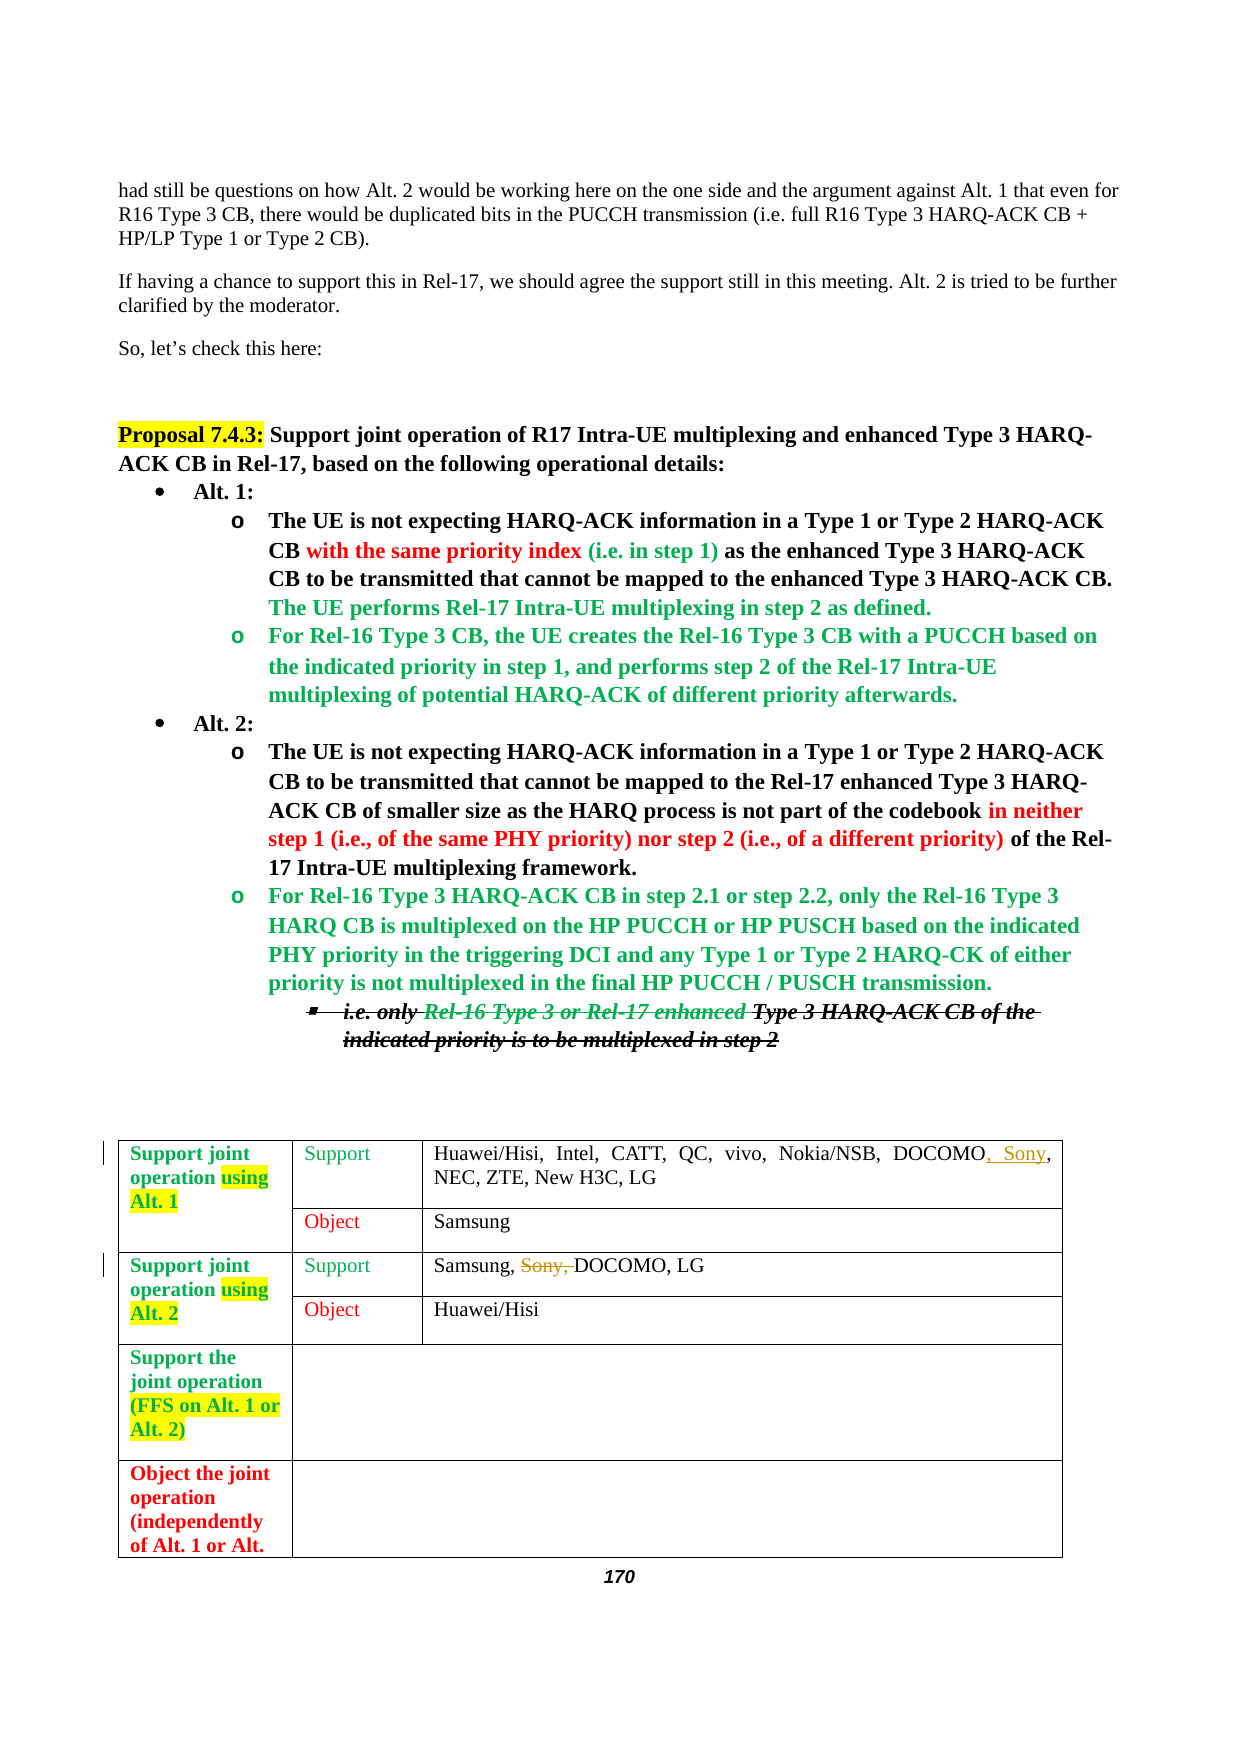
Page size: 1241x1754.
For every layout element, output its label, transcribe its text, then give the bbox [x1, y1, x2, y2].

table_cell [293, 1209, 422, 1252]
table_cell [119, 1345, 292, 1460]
list For Rel-16 Type 3 HARQ-ACK CB in step 2.1 or step 2.2, only the Rel-16 Type 3 HARQ CB is multiplexed on the HP PUCCH or HP PUSCH based on the indicated PHY priority in the triggering DCI and any Type 1 or Type 2 HARQ-CK of either priority is not multiplexed in the final HP PUCCH / PUSCH transmission. [231, 882, 1122, 996]
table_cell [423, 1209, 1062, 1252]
list For Rel-16 Type 3 CB, the UE creates the Rel-16 Type 3 CB with a PUCCH based on the indicated priority in step 1, and performs step 2 of the Rel-17 Intra-UE multiplexing of potential HARQ-ACK of different priority afterwards. [231, 622, 1122, 707]
text So, let’s check this here: [118, 336, 1122, 360]
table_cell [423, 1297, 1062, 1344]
list Alt. 1: [156, 478, 1122, 505]
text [118, 178, 1122, 250]
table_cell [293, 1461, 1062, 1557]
list Alt. 2: [156, 709, 1122, 736]
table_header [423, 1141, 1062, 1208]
text Proposal 7.4.3: Support joint operation of R17 Intra-UE multiplexing and enhanced Type 3 HARQ-ACK CB in Rel-17, based on the following operational details: [118, 421, 1122, 476]
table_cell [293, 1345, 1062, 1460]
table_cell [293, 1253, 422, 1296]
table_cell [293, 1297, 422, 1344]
list i.e. only Rel-16 Type 3 or Rel-17 enhanced Type 3 HARQ-ACK CB of the indicated priority is to be multiplexed in step 2 [306, 998, 1122, 1052]
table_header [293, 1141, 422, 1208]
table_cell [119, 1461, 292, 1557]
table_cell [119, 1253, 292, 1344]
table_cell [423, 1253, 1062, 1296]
list The UE is not expecting HARQ-ACK information in a Type 1 or Type 2 HARQ-ACK CB to be transmitted that cannot be mapped to the Rel-17 enhanced Type 3 HARQ-ACK CB of smaller size as the HARQ process is not part of the codebook in neither step 1 (i.e., of the same PHY priority) nor step 2 (i.e., of a different priority) of the Rel-17 Intra-UE multiplexing framework. [231, 738, 1122, 880]
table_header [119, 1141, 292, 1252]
text If having a chance to support this in Rel-17, we should agree the support still in this meeting. Alt. 2 is tried to be further clarified by the moderator. [118, 269, 1122, 317]
list The UE is not expecting HARQ-ACK information in a Type 1 or Type 2 HARQ-ACK CB with the same priority index (i.e. in step 1) as the enhanced Type 3 HARQ-ACK CB to be transmitted that cannot be mapped to the enhanced Type 3 HARQ-ACK CB. The UE performs Rel-17 Intra-UE multiplexing in step 2 as defined. [231, 507, 1122, 620]
